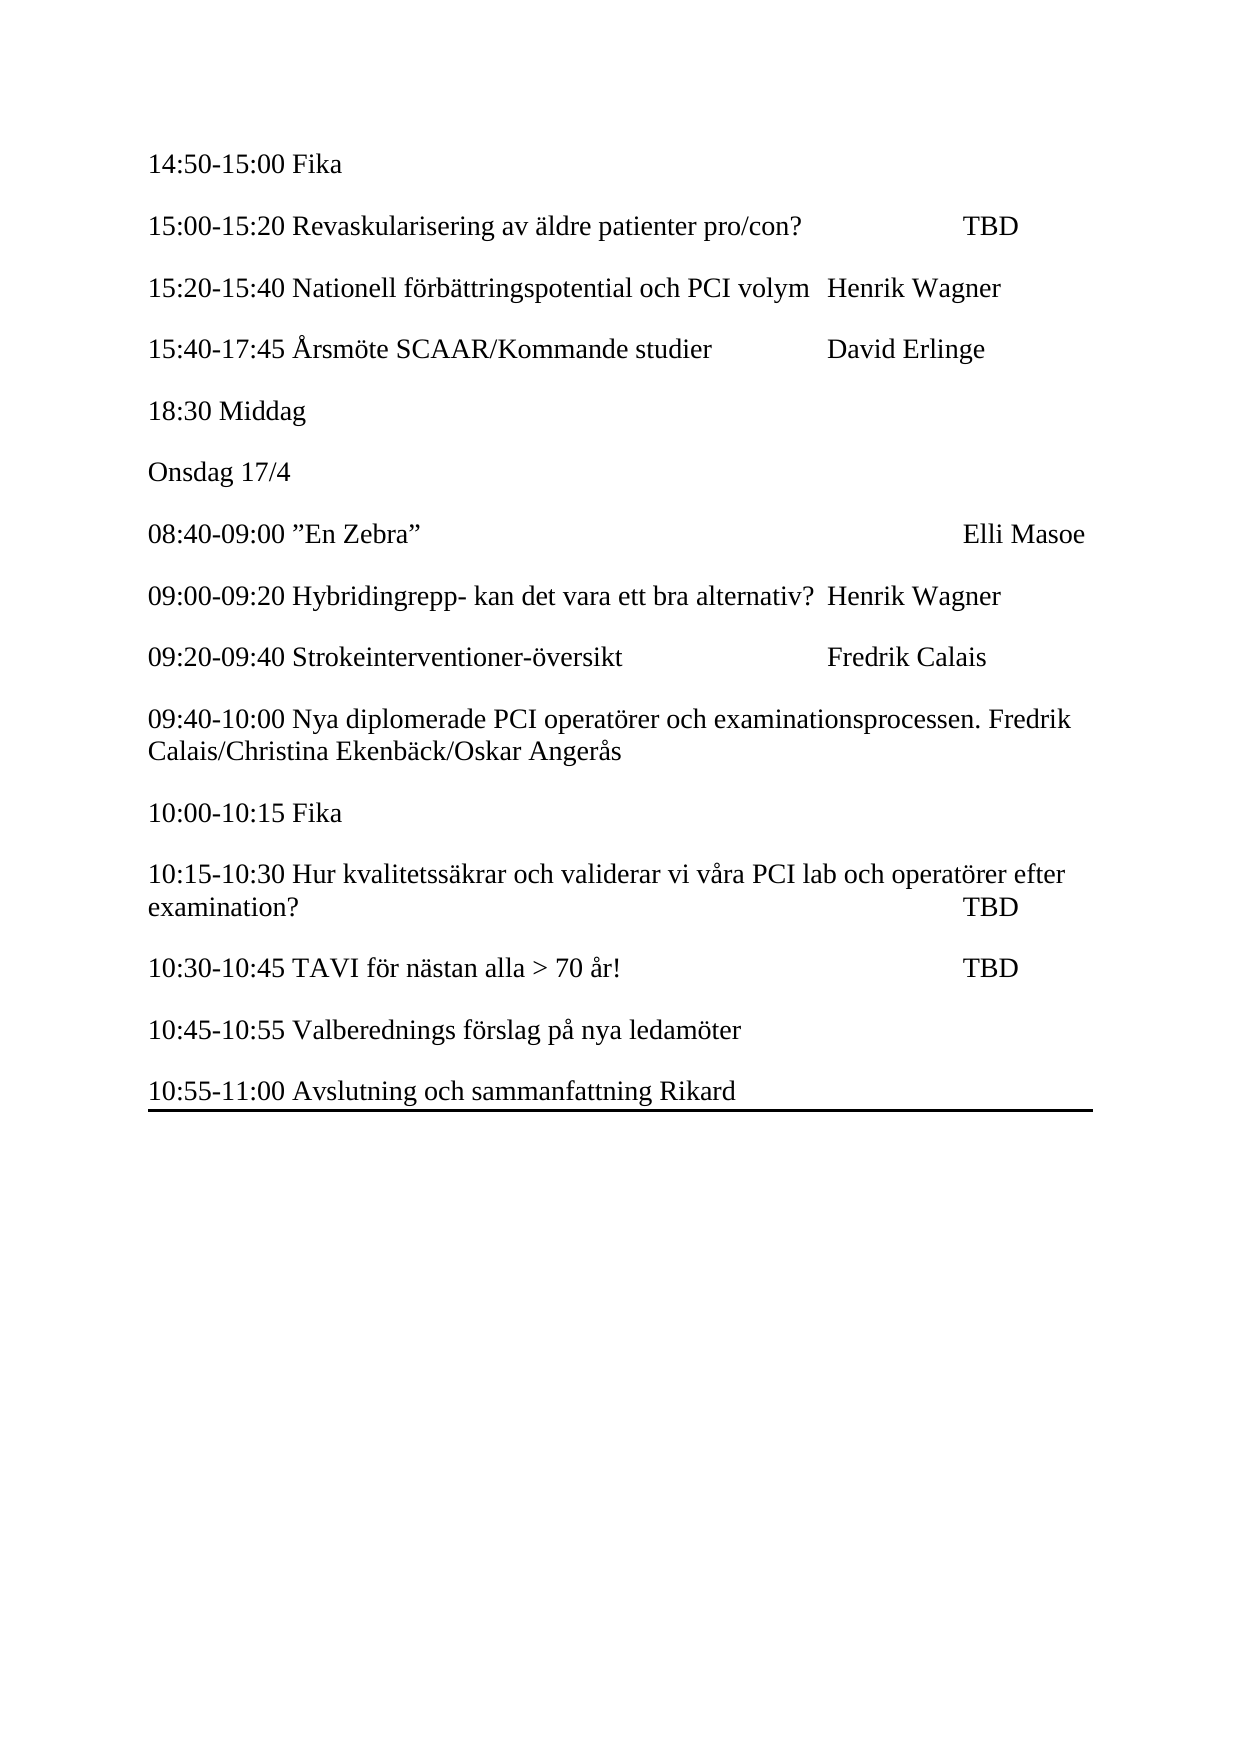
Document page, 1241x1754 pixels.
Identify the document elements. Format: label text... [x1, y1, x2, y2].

text 10:30-10:45 TAVI för nästan alla > 70 år! TBD [148, 951, 1093, 983]
text 10:15-10:30 Hur kvalitetssäkrar och validerar vi våra PCI lab och operatörer efter examination? TBD [148, 857, 1093, 922]
text 08:40-09:00 ”En Zebra” Elli Masoe [148, 517, 1093, 549]
text 10:45-10:55 Valberednings förslag på nya ledamöter [148, 1013, 1093, 1045]
text 10:55-11:00 Avslutning och sammanfattning Rikard [148, 1074, 1093, 1109]
text 09:20-09:40 Strokeinterventioner-översikt Fredrik Calais [148, 640, 1093, 672]
text 15:00-15:20 Revaskularisering av äldre patienter pro/con? TBD [148, 209, 1093, 242]
text 14:50-15:00 Fika [148, 148, 1093, 180]
text 18:30 Middag [148, 394, 1093, 426]
text 09:00-09:20 Hybridingrepp- kan det vara ett bra alternativ? Henrik Wagner [148, 578, 1093, 611]
text 15:40-17:45 Årsmöte SCAAR/Kommande studier David Erlinge [148, 332, 1093, 365]
text Onsdag 17/4 [148, 455, 1093, 488]
text 15:20-15:40 Nationell förbättringspotential och PCI volym Henrik Wagner [148, 271, 1093, 303]
text 10:00-10:15 Fika [148, 796, 1093, 828]
text 09:40-10:00 Nya diplomerade PCI operatörer och examinationsprocessen. Fredrik Calais/Christina Ekenbäck/Oskar Angerås [148, 702, 1093, 766]
